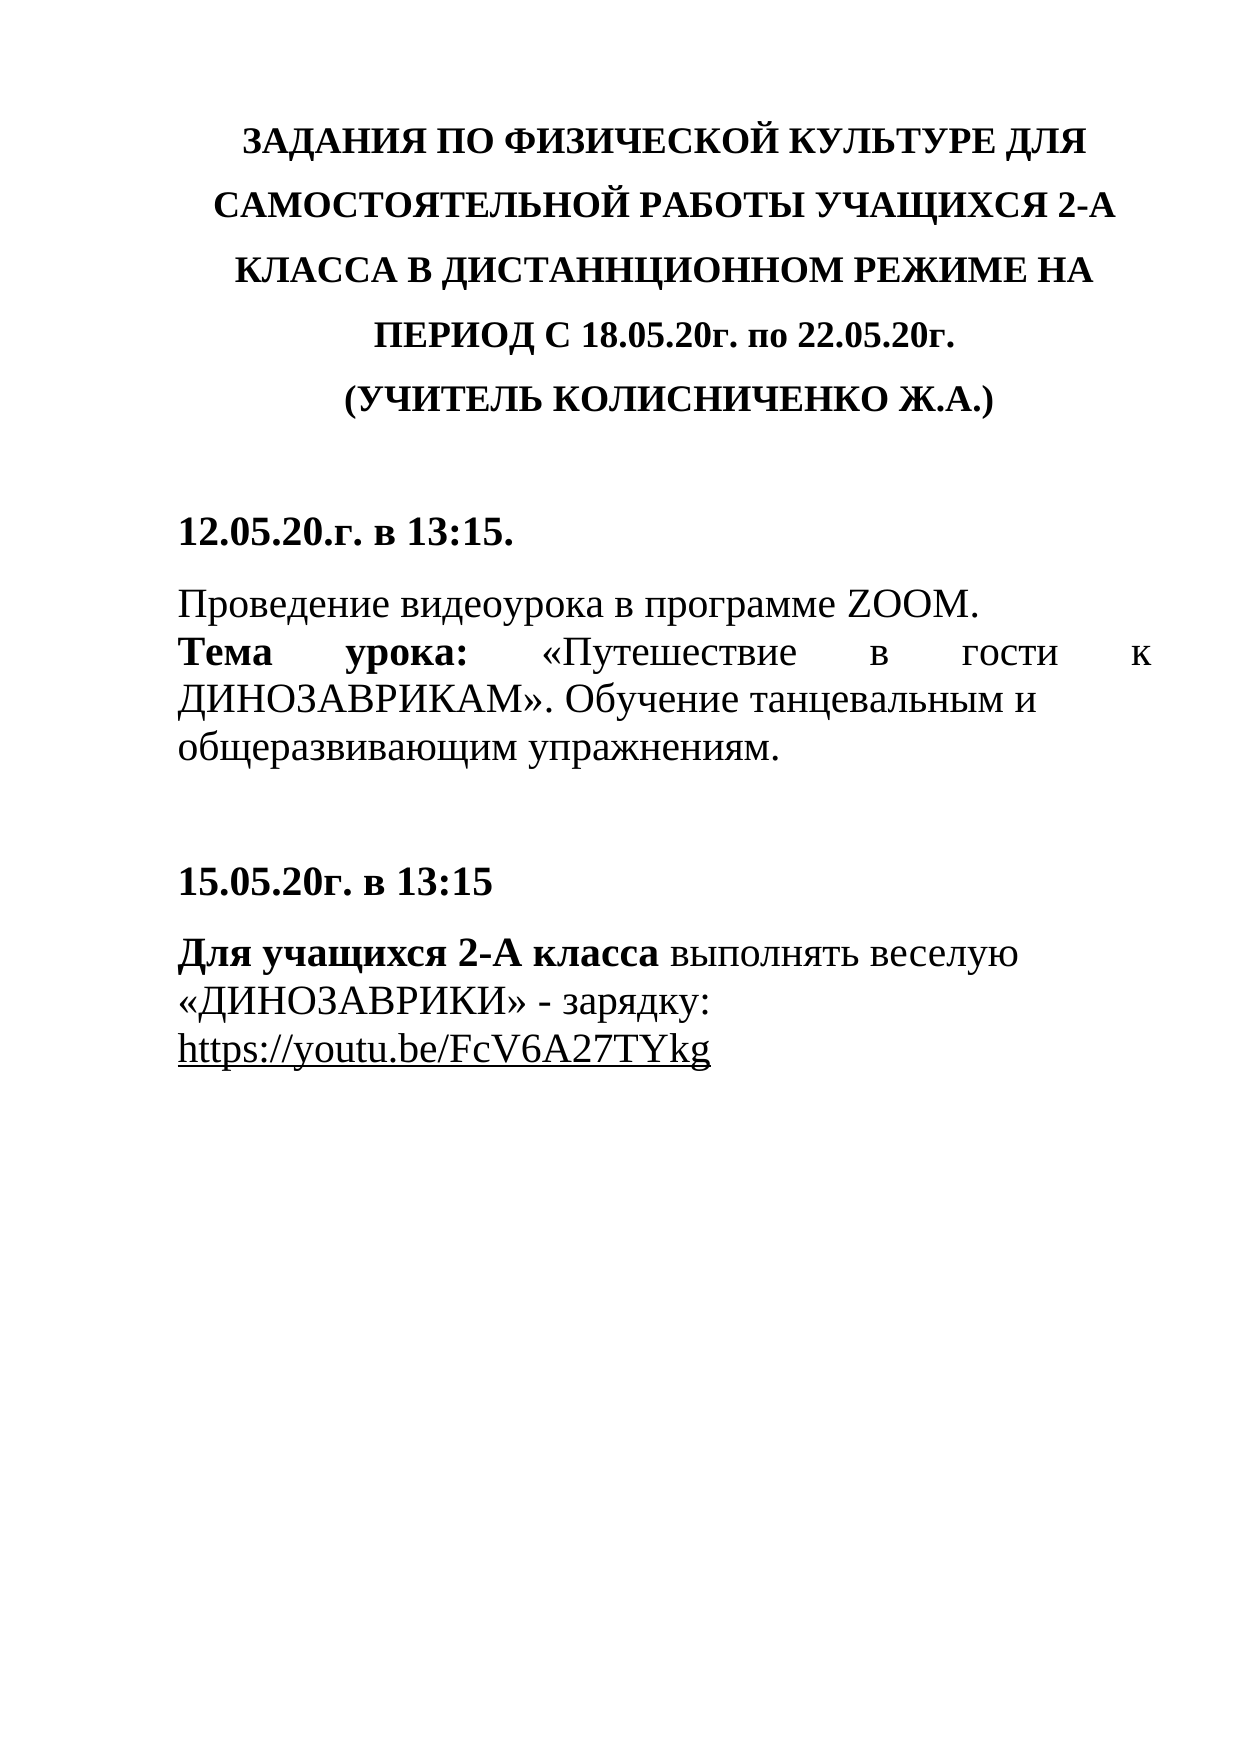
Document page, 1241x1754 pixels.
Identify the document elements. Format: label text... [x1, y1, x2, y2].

text 15.05.20г. в 13:15 [177, 856, 1152, 904]
text Тема урока: «Путешествие в гости к ДИНОЗАВРИКАМ». Обучение танцевальным и общеразвивающим упражнениям. [177, 626, 1152, 770]
text (УЧИТЕЛЬ КОЛИСНИЧЕНКО Ж.А.) [177, 377, 1152, 420]
text Проведение видеоурока в программе ZOOM. [177, 578, 1152, 626]
text Для учащихся 2-А класса выполнять веселую «ДИНОЗАВРИКИ» - зарядку: https://youtu.be/FcV6A27TYkg [177, 928, 1152, 1072]
text 12.05.20.г. в 13:15. [177, 506, 1152, 554]
text ЗАДАНИЯ ПО ФИЗИЧЕСКОЙ КУЛЬТУРЕ ДЛЯ САМОСТОЯТЕЛЬНОЙ РАБОТЫ УЧАЩИХСЯ 2-А КЛАССА В ДИСТАННЦИОННОМ РЕЖИМЕ НА ПЕРИОД С 18.05.20г. по 22.05.20г. [177, 118, 1152, 355]
